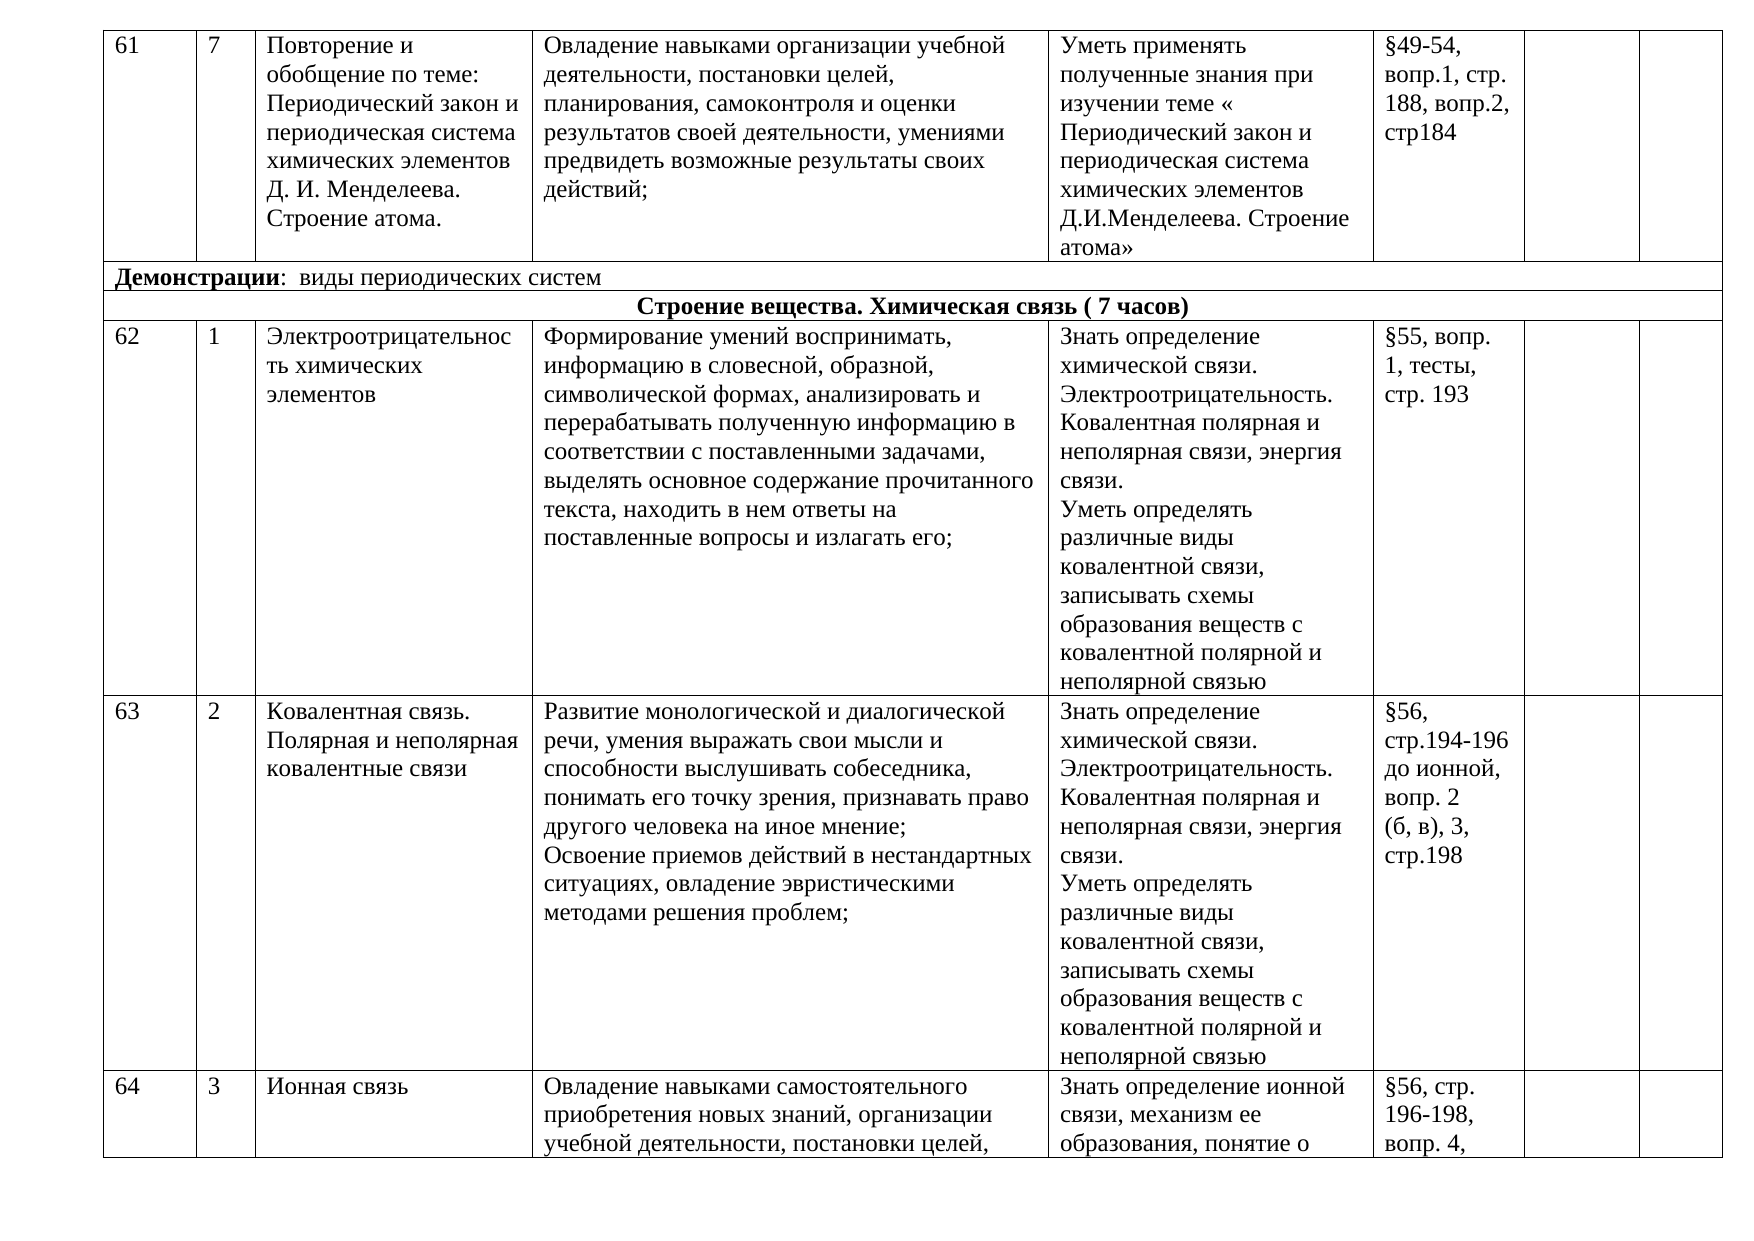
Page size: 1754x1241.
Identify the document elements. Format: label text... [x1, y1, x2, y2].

table_cell §49-54, вопр.1, стр. 188, вопр.2, стр184 [1374, 31, 1524, 261]
table_cell Строение вещества. Химическая связь ( 7 часов) [104, 291, 1722, 320]
table_cell [1640, 321, 1722, 695]
table_cell 64 [104, 1071, 196, 1157]
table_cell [1374, 1071, 1524, 1157]
table_cell Ионная связь [256, 1071, 532, 1157]
table_cell §55, вопр. 1, тесты, стр. 193 [1374, 321, 1524, 695]
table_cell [1049, 1071, 1373, 1157]
table_cell 61 [104, 31, 196, 261]
table_cell Электроотрицательность химических элементов [256, 321, 532, 695]
table_cell 2 [197, 696, 255, 1070]
table_cell [1640, 1071, 1722, 1157]
table_cell Овладение навыками организации учебной деятельности, постановки целей, планирования, самоконтроля и оценки результатов своей деятельности, умениями предвидеть возможные результаты своих действий; [533, 31, 1048, 261]
table_cell 63 [104, 696, 196, 1070]
table_cell Повторение и обобщение по теме: Периодический закон и периодическая система химических элементов Д. И. Менделеева. Строение атома. [256, 31, 532, 261]
table_cell Ковалентная связь. Полярная и неполярная ковалентные связи [256, 696, 532, 1070]
table_cell Знать определение химической связи. Электроотрицательность. Ковалентная полярная и неполярная связи, энергия связи. Уметь определять различные виды ковалентной связи, записывать схемы образования веществ с ковалентной полярной и неполярной связью [1049, 696, 1373, 1070]
table_cell [1640, 31, 1722, 261]
table_cell 62 [104, 321, 196, 695]
table_cell 3 [197, 1071, 255, 1157]
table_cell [533, 1071, 1048, 1157]
table_cell [1525, 31, 1639, 261]
table_cell Формирование умений воспринимать, информацию в словесной, образной, символической формах, анализировать и перерабатывать полученную информацию в соответствии с поставленными задачами, выделять основное содержание прочитанного текста, находить в нем ответы на поставленные вопросы и излагать его; [533, 321, 1048, 695]
table_cell §56, стр.194-196 до ионной, вопр. 2 (б, в), 3, стр.198 [1374, 696, 1524, 1070]
table_cell Знать определение химической связи. Электроотрицательность. Ковалентная полярная и неполярная связи, энергия связи. Уметь определять различные виды ковалентной связи, записывать схемы образования веществ с ковалентной полярной и неполярной связью [1049, 321, 1373, 695]
table_cell [1525, 696, 1639, 1070]
table_cell [1525, 1071, 1639, 1157]
table_cell 7 [197, 31, 255, 261]
table_cell Уметь применять полученные знания при изучении теме « Периодический закон и периодическая система химических элементов Д.И.Менделеева. Строение атома» [1049, 31, 1373, 261]
table_cell [1640, 696, 1722, 1070]
table_cell Демонстрации: виды периодических систем [104, 262, 1722, 290]
table_cell [1525, 321, 1639, 695]
table_cell 1 [197, 321, 255, 695]
